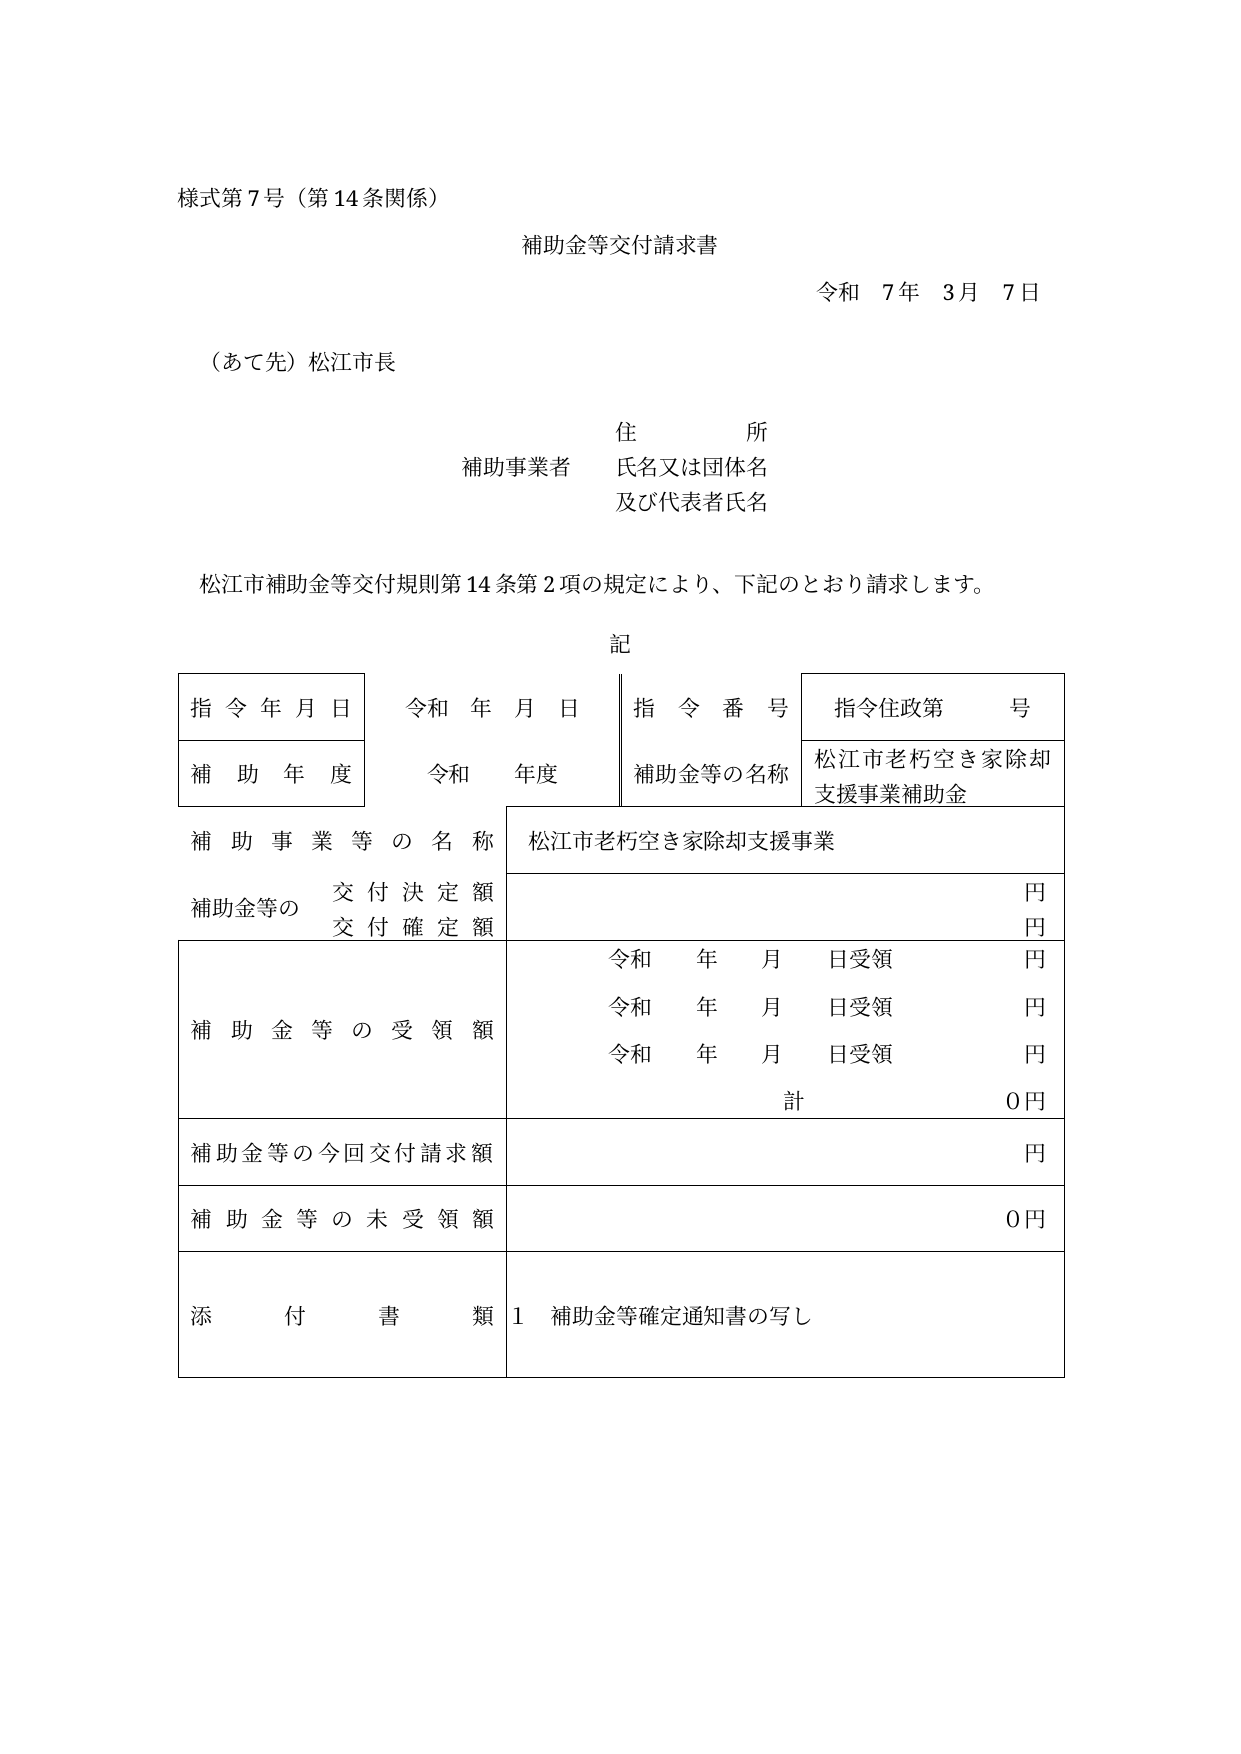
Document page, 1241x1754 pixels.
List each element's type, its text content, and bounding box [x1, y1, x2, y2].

table_cell 円 [507, 1119, 1064, 1184]
table_header 指令番号 [622, 673, 801, 739]
table_cell 補助事業等の名称 [178, 806, 506, 873]
table_cell 令和 年度 [365, 740, 619, 806]
subtitle 記 [177, 625, 1063, 660]
table_cell 補助金等の受領額 [179, 941, 506, 1118]
text 松江市補助金等交付規則第14条第2項の規定により、下記のとおり請求します。 [177, 566, 1063, 600]
table_cell 添付書類 [179, 1252, 506, 1377]
table_cell 補助年度 [179, 741, 364, 806]
table_header 指令住政第 号 [802, 674, 1064, 739]
text 補助金等交付請求書 [177, 226, 1063, 261]
text 補助事業者 氏名又は団体名 [177, 448, 1063, 483]
table_header 令和 年 月 日 [365, 673, 619, 739]
table_cell ０円 [507, 1186, 1064, 1251]
table_cell 松江市老朽空き家除却支援事業補助金 [802, 741, 1064, 806]
table_cell 補助金等の名称 [622, 740, 801, 806]
text 様式第7号（第14条関係） [177, 179, 1063, 214]
text 及び代表者氏名 [177, 483, 1063, 518]
table_cell 補助金等の未受領額 [179, 1186, 506, 1251]
table_header 指令年月日 [179, 674, 364, 739]
text （あて先）松江市長 [177, 344, 1063, 378]
table_cell 補助金等の今回交付請求額 [179, 1119, 506, 1184]
table_cell 令和 年 月 日受領 円 令和 年 月 日受領 円 令和 年 月 日受領 円 計 ０円 [507, 941, 1064, 1118]
table_cell 松江市老朽空き家除却支援事業 [507, 807, 1064, 873]
table_cell 交付決定額 交付確定額 [331, 873, 506, 939]
text 令和 7年 3月 7日 [177, 274, 1041, 309]
table_cell １ 補助金等確定通知書の写し [507, 1252, 1064, 1377]
text 住 所 [177, 413, 1063, 448]
table_cell 補助金等の [178, 873, 331, 939]
table_cell 円 円 [507, 874, 1064, 939]
